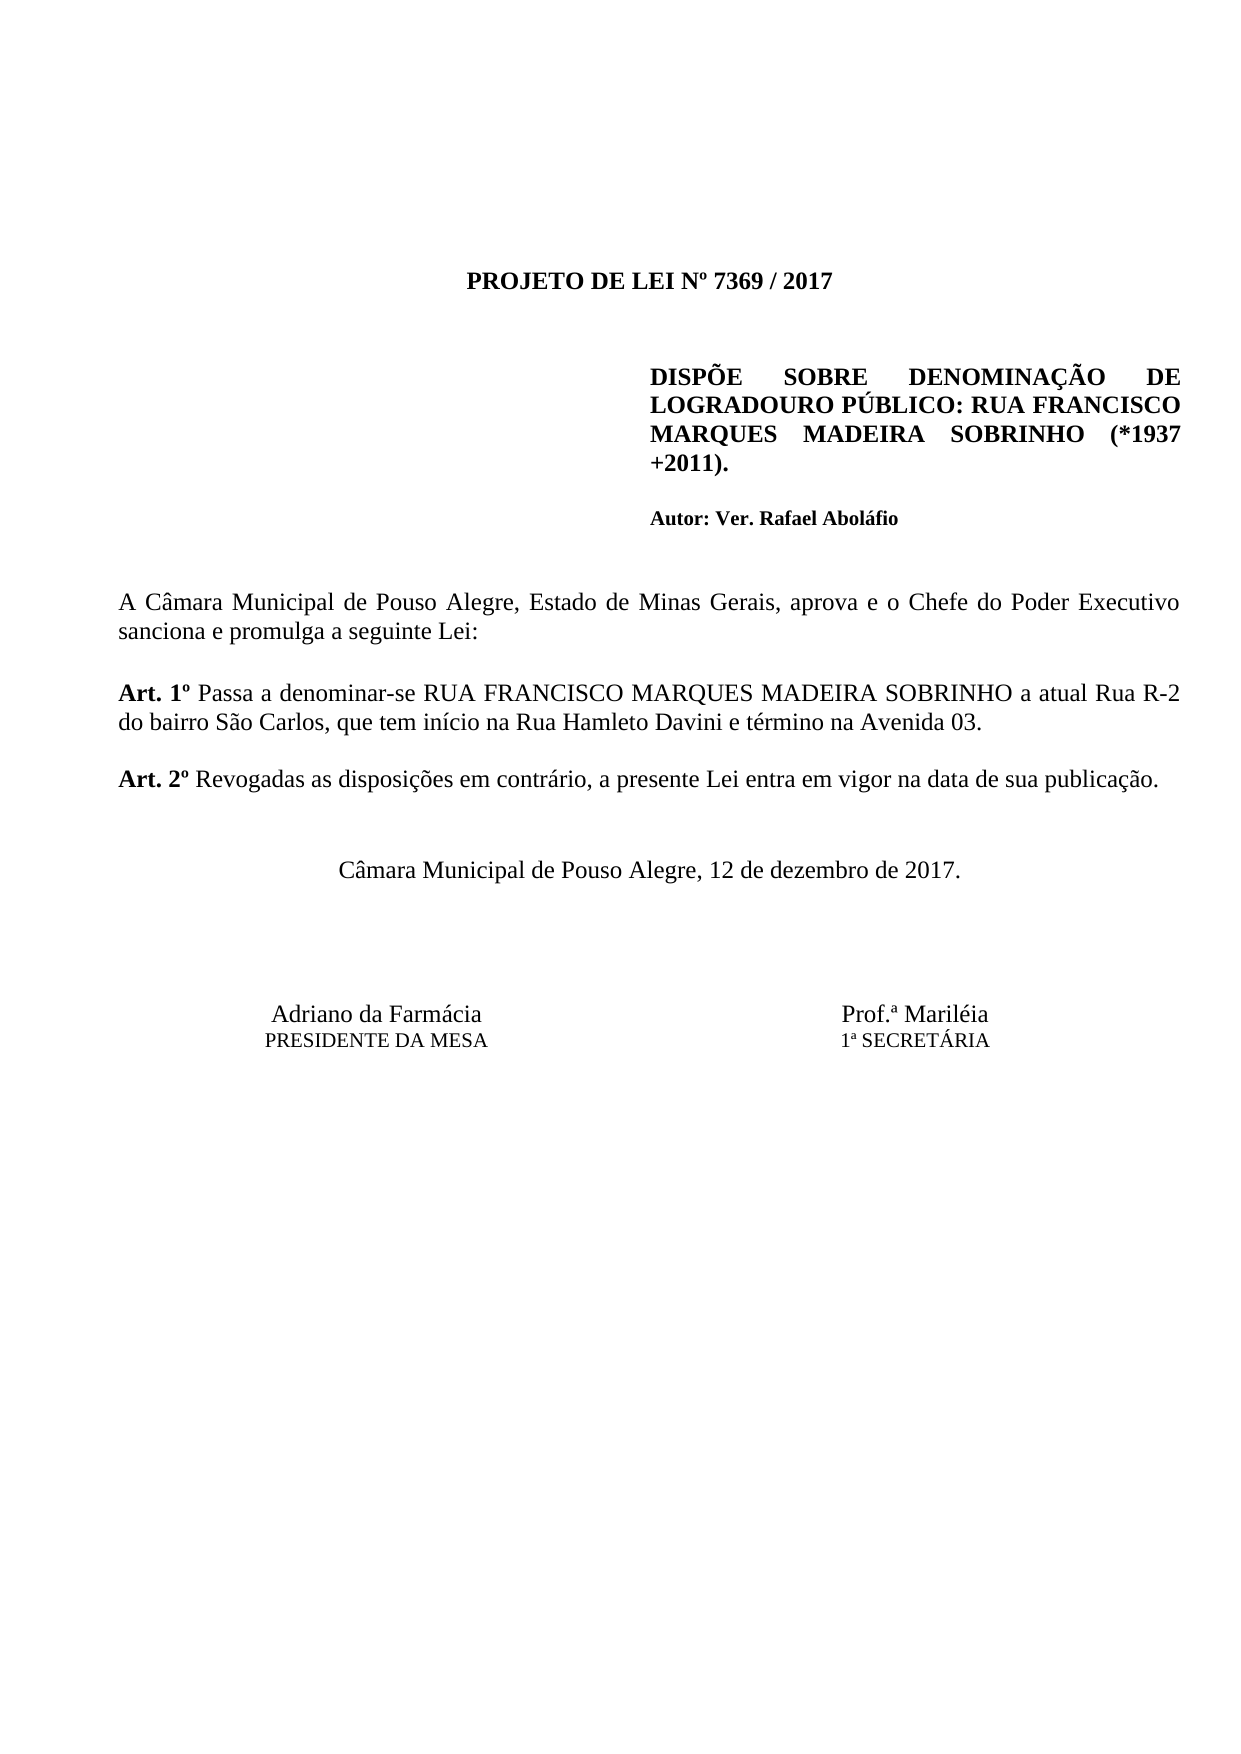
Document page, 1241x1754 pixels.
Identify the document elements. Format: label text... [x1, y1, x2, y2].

text A Câmara Municipal de Pouso Alegre, Estado de Minas Gerais, aprova e o Chefe do Poder Executivo sanciona e promulga a seguinte Lei: [118, 587, 1181, 644]
text Autor: Ver. Rafael Aboláfio [650, 505, 1181, 529]
table_cell 1ª SECRETÁRIA [646, 1028, 1184, 1052]
text Art. 2º Revogadas as disposições em contrário, a presente Lei entra em vigor na data de sua publicação. [118, 736, 1181, 793]
text PROJETO DE LEI Nº 7369 / 2017 [118, 266, 1181, 294]
text Câmara Municipal de Pouso Alegre, 12 de dezembro de 2017. [118, 855, 1181, 884]
table_header Adriano da Farmácia [107, 999, 646, 1028]
text DISPÕE SOBRE DENOMINAÇÃO DE LOGRADOURO PÚBLICO: RUA FRANCISCO MARQUES MADEIRA SOBRINHO (*1937 +2011). [650, 362, 1181, 477]
text Art. 1º Passa a denominar-se RUA FRANCISCO MARQUES MADEIRA SOBRINHO a atual Rua R-2 do bairro São Carlos, que tem início na Rua Hamleto Davini e término na Avenida 03. [118, 678, 1181, 736]
table_header Prof.ª Mariléia [646, 999, 1184, 1028]
table_cell PRESIDENTE DA MESA [107, 1028, 646, 1052]
